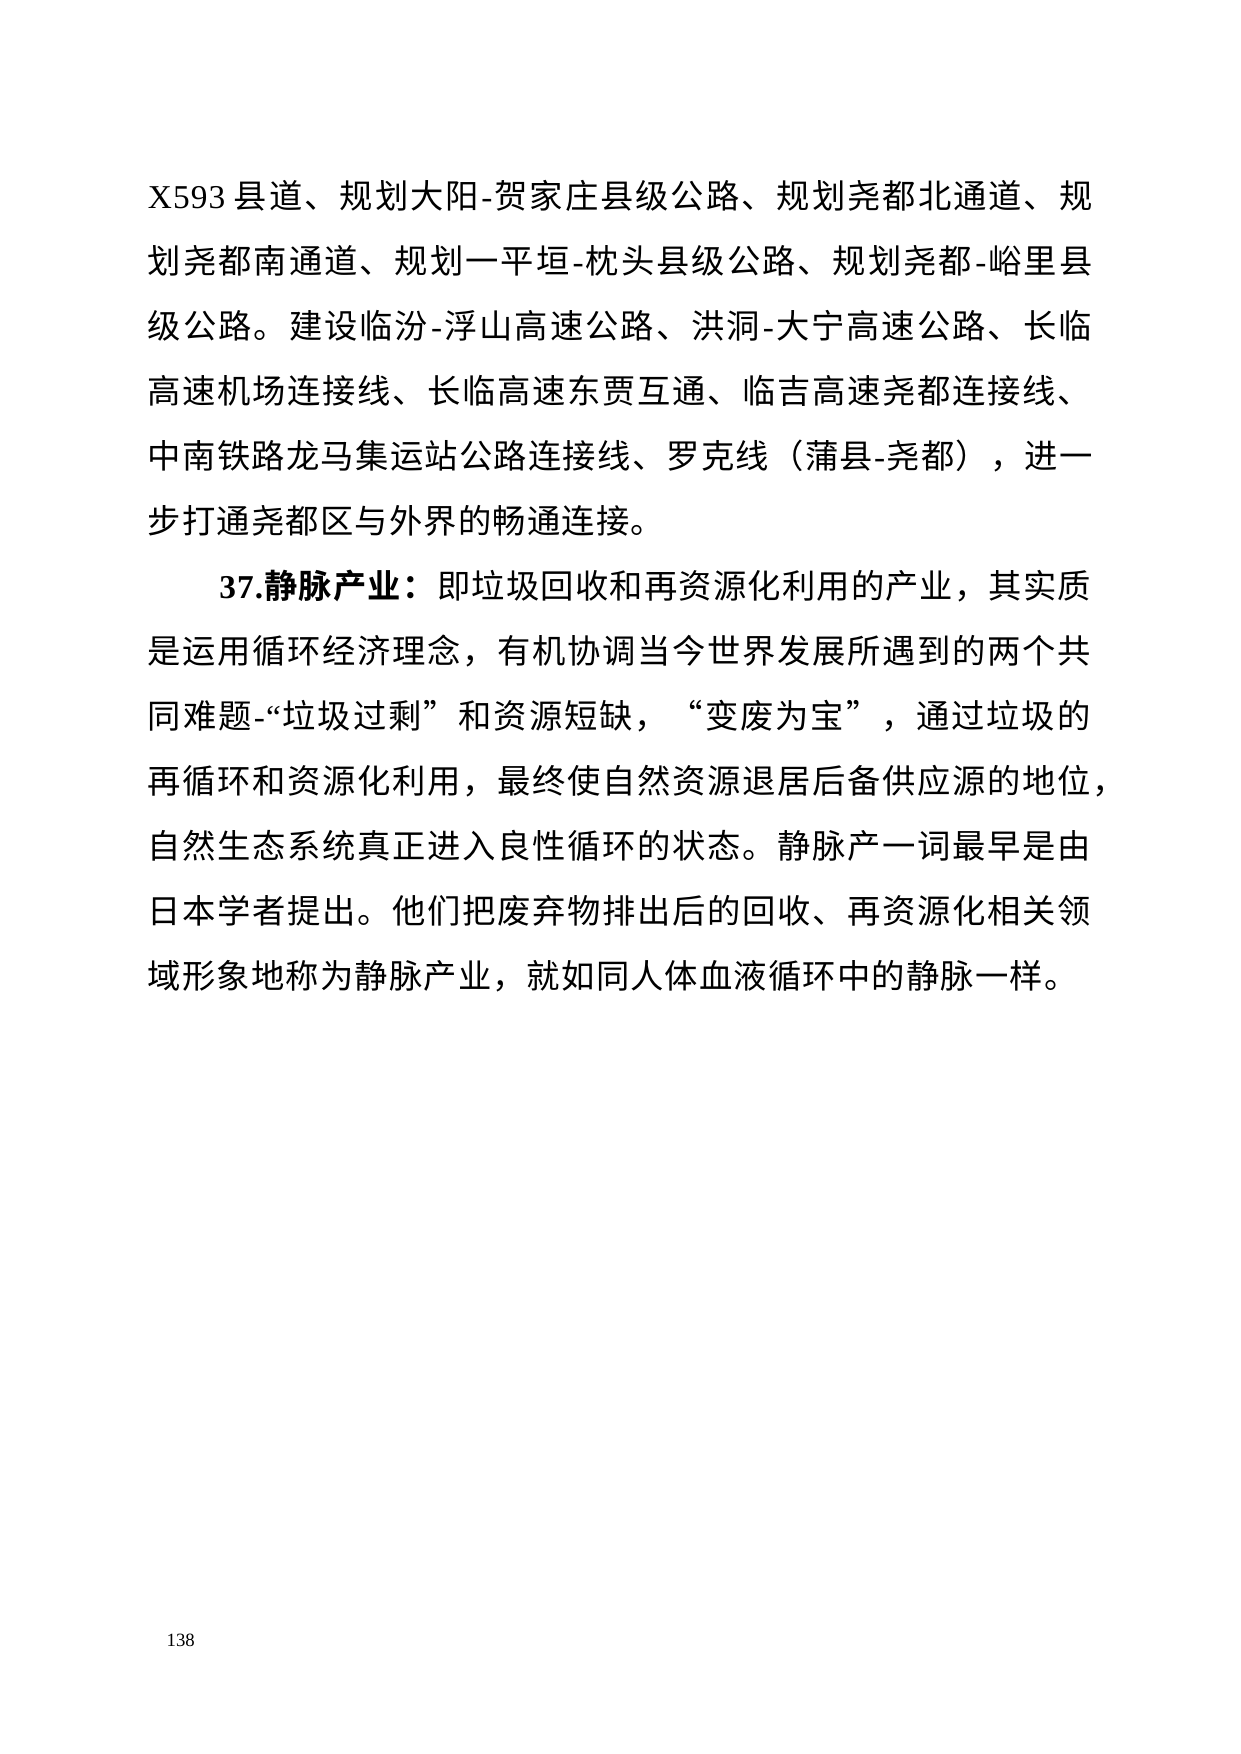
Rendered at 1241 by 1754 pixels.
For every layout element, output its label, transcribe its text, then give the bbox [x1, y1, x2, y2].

text 37.静脉产业：即垃圾回收和再资源化利用的产业，其实质是运用循环经济理念，有机协调当今世界发展所遇到的两个共同难题-“垃圾过剩”和资源短缺，“变废为宝”，通过垃圾的再循环和资源化利用，最终使自然资源退居后备供应源的地位，自然生态系统真正进入良性循环的状态。静脉产一词最早是由日本学者提出。他们把废弃物排出后的回收、再资源化相关领域形象地称为静脉产业，就如同人体血液循环中的静脉一样。 [148, 552, 1093, 1007]
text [148, 162, 1093, 552]
